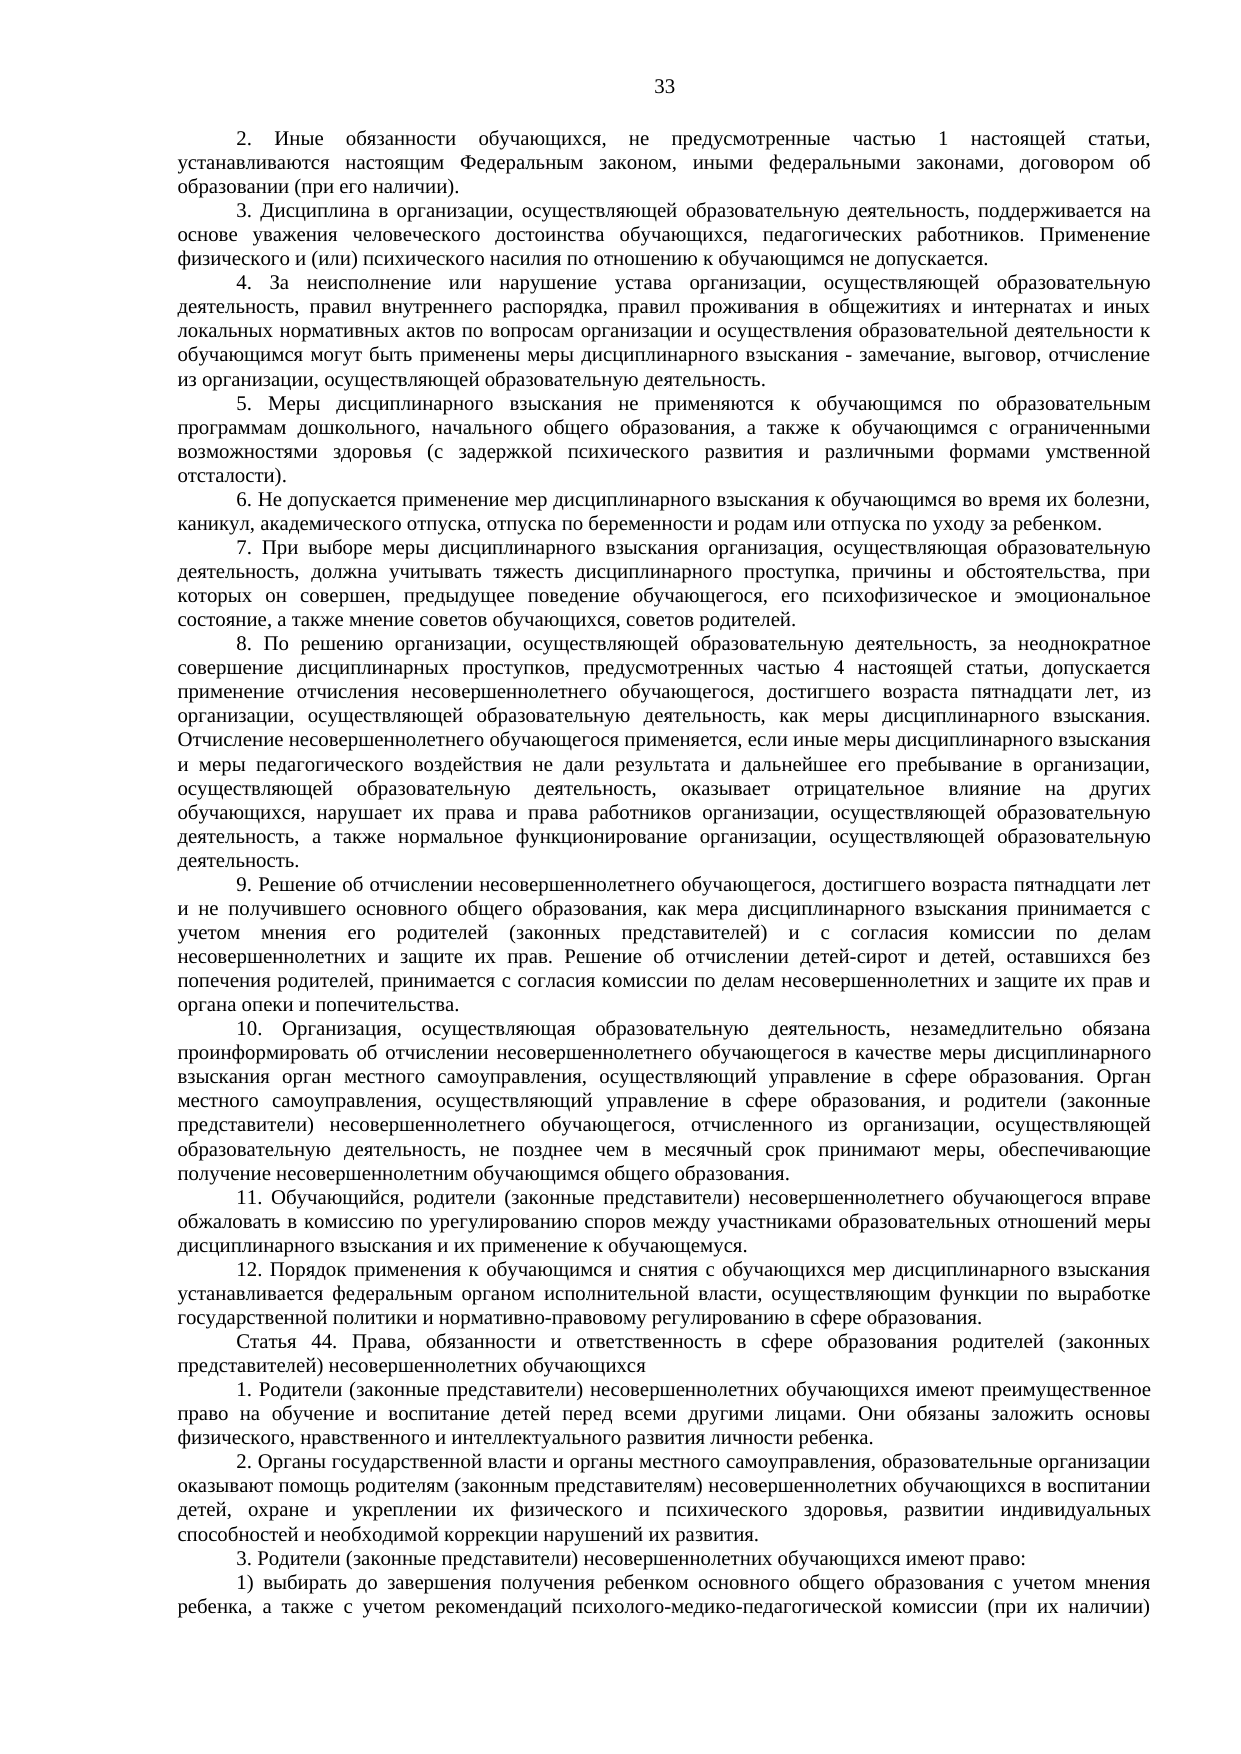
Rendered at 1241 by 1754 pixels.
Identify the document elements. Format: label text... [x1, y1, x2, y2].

text 7. При выборе меры дисциплинарного взыскания организация, осуществляющая образовательную деятельность, должна учитывать тяжесть дисциплинарного проступка, причины и обстоятельства, при которых он совершен, предыдущее поведение обучающегося, его психофизическое и эмоциональное состояние, а также мнение советов обучающихся, советов родителей. [177, 535, 1152, 631]
text 2. Иные обязанности обучающихся, не предусмотренные частью 1 настоящей статьи, устанавливаются настоящим Федеральным законом, иными федеральными законами, договором об образовании (при его наличии). [177, 126, 1152, 198]
text 12. Порядок применения к обучающимся и снятия с обучающихся мер дисциплинарного взыскания устанавливается федеральным органом исполнительной власти, осуществляющим функции по выработке государственной политики и нормативно-правовому регулированию в сфере образования. [177, 1257, 1152, 1329]
text 3. Родители (законные представители) несовершеннолетних обучающихся имеют право: [177, 1546, 1152, 1569]
text 10. Организация, осуществляющая образовательную деятельность, незамедлительно обязана проинформировать об отчислении несовершеннолетнего обучающегося в качестве меры дисциплинарного взыскания орган местного самоуправления, осуществляющий управление в сфере образования. Орган местного самоуправления, осуществляющий управление в сфере образования, и родители (законные представители) несовершеннолетнего обучающегося, отчисленного из организации, осуществляющей образовательную деятельность, не позднее чем в месячный срок принимают меры, обеспечивающие получение несовершеннолетним обучающимся общего образования. [177, 1016, 1152, 1184]
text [177, 1569, 1152, 1618]
text 4. За неисполнение или нарушение устава организации, осуществляющей образовательную деятельность, правил внутреннего распорядка, правил проживания в общежитиях и интернатах и иных локальных нормативных актов по вопросам организации и осуществления образовательной деятельности к обучающимся могут быть применены меры дисциплинарного взыскания - замечание, выговор, отчисление из организации, осуществляющей образовательную деятельность. [177, 270, 1152, 391]
text 8. По решению организации, осуществляющей образовательную деятельность, за неоднократное совершение дисциплинарных проступков, предусмотренных частью 4 настоящей статьи, допускается применение отчисления несовершеннолетнего обучающегося, достигшего возраста пятнадцати лет, из организации, осуществляющей образовательную деятельность, как меры дисциплинарного взыскания. Отчисление несовершеннолетнего обучающегося применяется, если иные меры дисциплинарного взыскания и меры педагогического воздействия не дали результата и дальнейшее его пребывание в организации, осуществляющей образовательную деятельность, оказывает отрицательное влияние на других обучающихся, нарушает их права и права работников организации, осуществляющей образовательную деятельность, а также нормальное функционирование организации, осуществляющей образовательную деятельность. [177, 631, 1152, 872]
text 11. Обучающийся, родители (законные представители) несовершеннолетнего обучающегося вправе обжаловать в комиссию по урегулированию споров между участниками образовательных отношений меры дисциплинарного взыскания и их применение к обучающемуся. [177, 1184, 1152, 1257]
text 5. Меры дисциплинарного взыскания не применяются к обучающимся по образовательным программам дошкольного, начального общего образования, а также к обучающимся с ограниченными возможностями здоровья (с задержкой психического развития и различными формами умственной отсталости). [177, 391, 1152, 487]
text Статья 44. Права, обязанности и ответственность в сфере образования родителей (законных представителей) несовершеннолетних обучающихся [177, 1329, 1152, 1377]
text 2. Органы государственной власти и органы местного самоуправления, образовательные организации оказывают помощь родителям (законным представителям) несовершеннолетних обучающихся в воспитании детей, охране и укреплении их физического и психического здоровья, развитии индивидуальных способностей и необходимой коррекции нарушений их развития. [177, 1449, 1152, 1546]
text 1. Родители (законные представители) несовершеннолетних обучающихся имеют преимущественное право на обучение и воспитание детей перед всеми другими лицами. Они обязаны заложить основы физического, нравственного и интеллектуального развития личности ребенка. [177, 1377, 1152, 1449]
text 3. Дисциплина в организации, осуществляющей образовательную деятельность, поддерживается на основе уважения человеческого достоинства обучающихся, педагогических работников. Применение физического и (или) психического насилия по отношению к обучающимся не допускается. [177, 198, 1152, 270]
text 6. Не допускается применение мер дисциплинарного взыскания к обучающимся во время их болезни, каникул, академического отпуска, отпуска по беременности и родам или отпуска по уходу за ребенком. [177, 487, 1152, 535]
text 9. Решение об отчислении несовершеннолетнего обучающегося, достигшего возраста пятнадцати лет и не получившего основного общего образования, как мера дисциплинарного взыскания принимается с учетом мнения его родителей (законных представителей) и с согласия комиссии по делам несовершеннолетних и защите их прав. Решение об отчислении детей-сирот и детей, оставшихся без попечения родителей, принимается с согласия комиссии по делам несовершеннолетних и защите их прав и органа опеки и попечительства. [177, 872, 1152, 1016]
